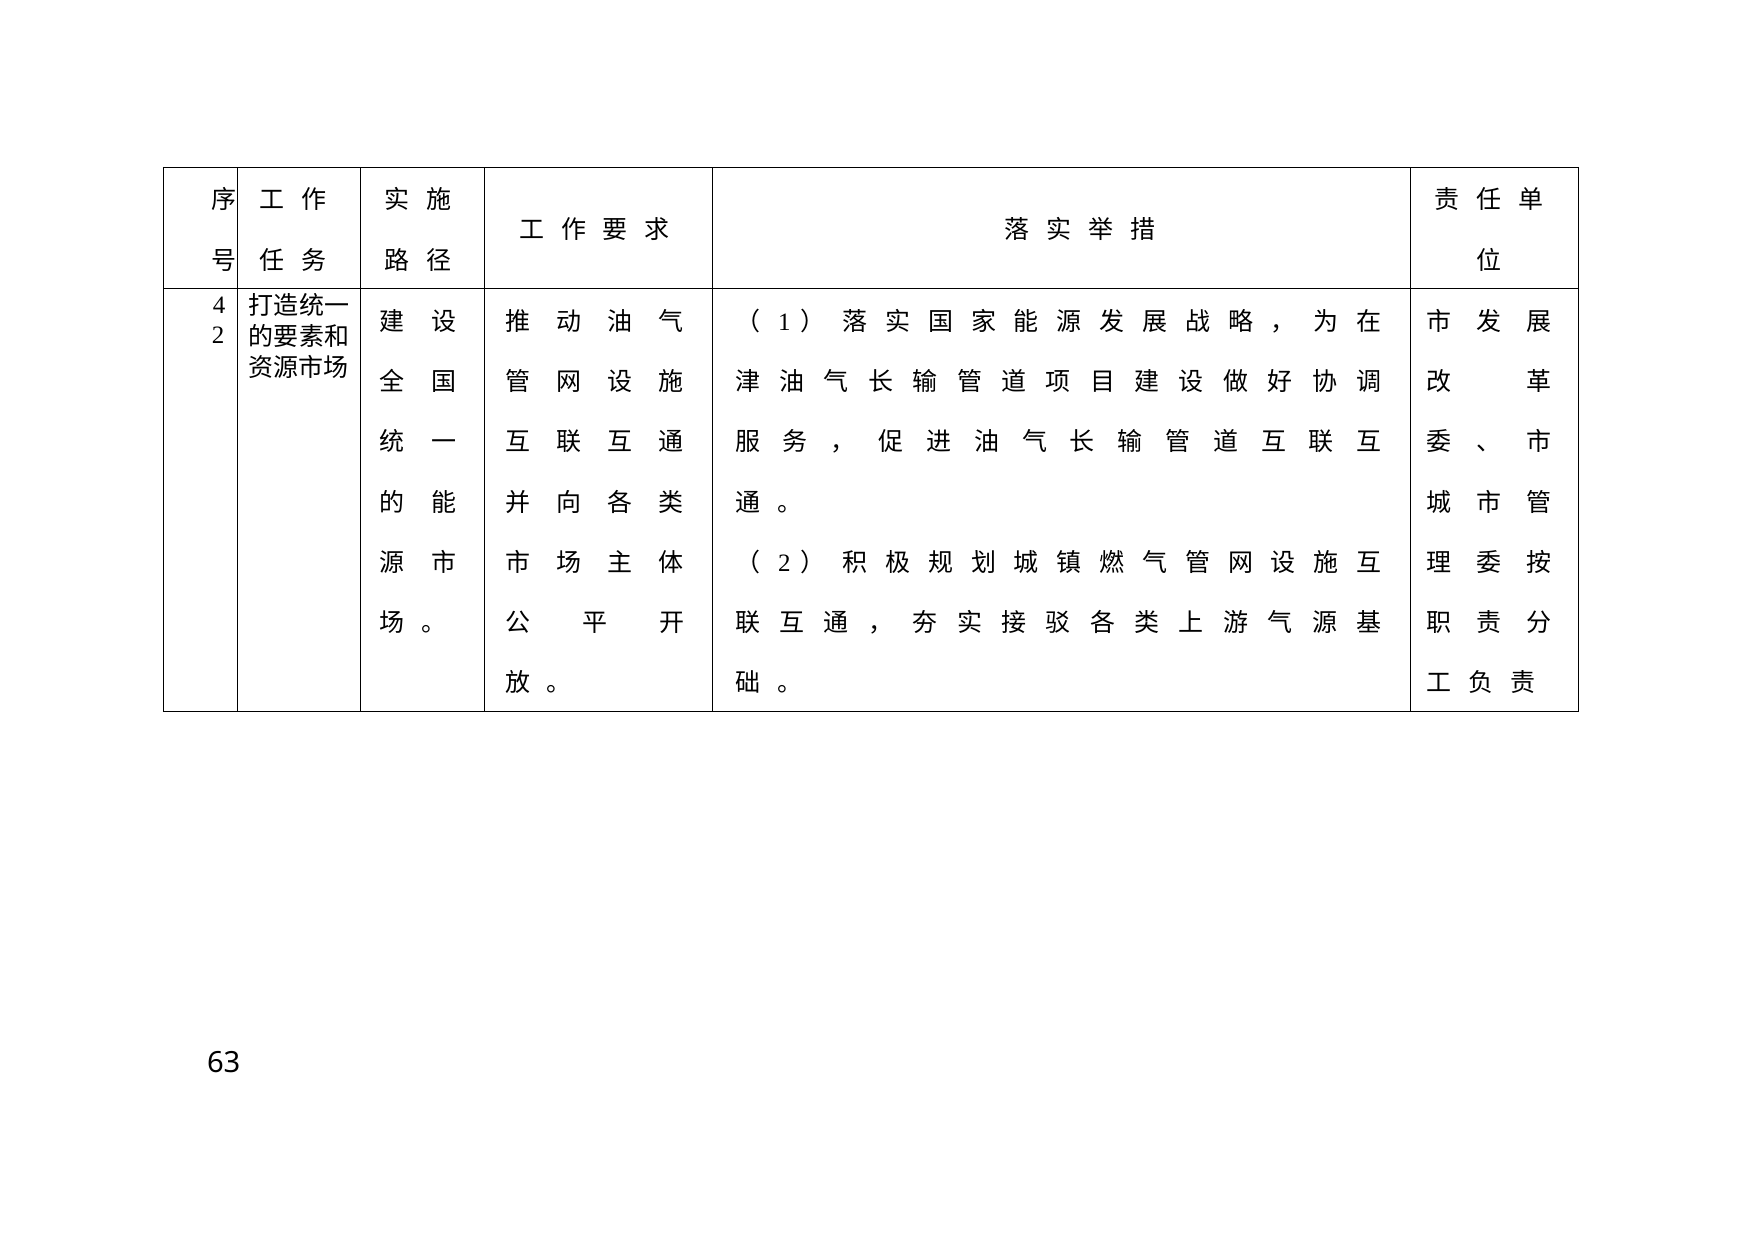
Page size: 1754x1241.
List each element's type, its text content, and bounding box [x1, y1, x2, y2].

table_cell 42 [164, 289, 237, 711]
table_cell 市发展改革委、市城市管理委按职责分工负责 [1411, 289, 1578, 711]
table_cell 打造统一的要素和资源市场 [238, 289, 360, 711]
table_header 责任单位 [1411, 168, 1578, 288]
table_header 落实举措 [713, 168, 1410, 288]
table_cell 推动油气管网设施互联互通并向各类市场主体公平开放。 [485, 289, 712, 711]
table_header 工作任务 [238, 168, 360, 288]
table_cell （1）落实国家能源发展战略，为在津油气长输管道项目建设做好协调服务，促进油气长输管道互联互通。 （2）积极规划城镇燃气管网设施互联互通，夯实接驳各类上游气源基础。 [713, 289, 1410, 711]
table_header 序号 [164, 168, 237, 288]
table_header 工作要求 [485, 168, 712, 288]
table_cell 建设全国统一的能源市场。 [361, 289, 484, 711]
table_header 实施路径 [361, 168, 484, 288]
